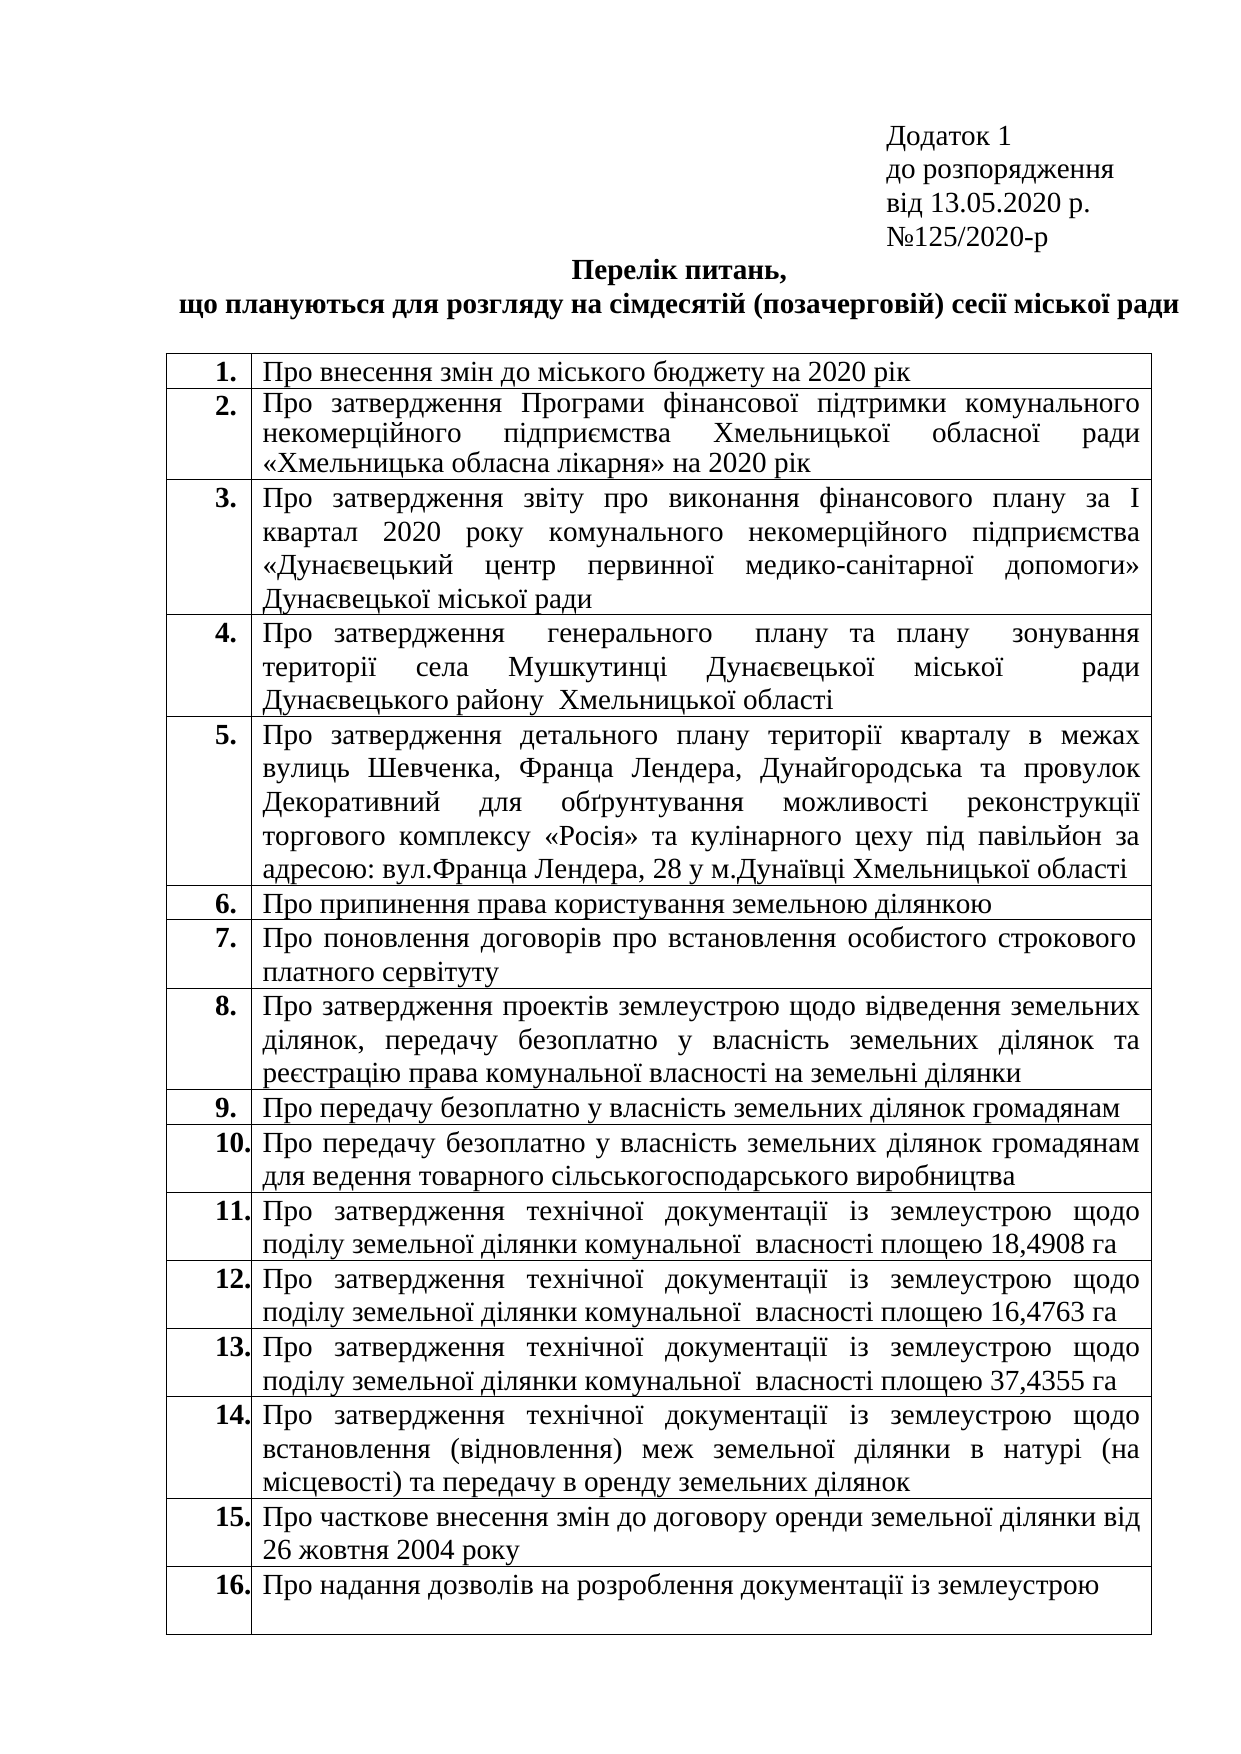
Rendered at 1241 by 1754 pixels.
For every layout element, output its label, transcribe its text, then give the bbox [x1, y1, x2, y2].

table_cell [167, 615, 251, 716]
table_cell [167, 1090, 251, 1124]
text Перелік питань, [177, 252, 1181, 286]
table_cell Про часткове внесення змін до договору оренди земельної ділянки від 26 жовтня 2004 року [252, 1499, 1151, 1566]
table_cell Про передачу безоплатно у власність земельних ділянок громадянам для ведення товарного сільськогосподарського виробництва [252, 1125, 1151, 1192]
table_cell Про передачу безоплатно у власність земельних ділянок громадянам [252, 1090, 1151, 1124]
table_cell [167, 389, 251, 479]
text Додаток 1 [886, 118, 1181, 152]
table_cell Про припинення права користування земельною ділянкою [252, 886, 1151, 919]
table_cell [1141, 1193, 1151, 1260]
table_cell [167, 1329, 251, 1396]
table_cell [167, 886, 251, 919]
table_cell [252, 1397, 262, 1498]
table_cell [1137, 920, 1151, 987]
table_cell [167, 1499, 251, 1566]
table_header Про внесення змін до міського бюджету на 2020 рік [252, 354, 1151, 387]
text до розпорядження [886, 152, 1181, 185]
table_cell Про затвердження генерального плану та плану зонування території села Мушкутинці Дунаєвецької міської ради Дунаєвецького району Хмельницької області [252, 615, 1151, 716]
table_cell [167, 920, 251, 987]
table_cell [167, 717, 251, 885]
table_cell [167, 1193, 251, 1260]
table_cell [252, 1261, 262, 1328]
table_header [167, 354, 251, 387]
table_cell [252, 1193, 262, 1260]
table_cell [167, 1567, 251, 1634]
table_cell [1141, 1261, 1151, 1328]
table_cell Про затвердження Програми фінансової підтримки комунального некомерційного підприємства Хмельницької обласної ради «Хмельницька обласна лікарня» на 2020 рік [252, 389, 1151, 479]
table_cell Про надання дозволів на розроблення документації із землеустрою [252, 1567, 1151, 1634]
text що плануються для розгляду на сімдесятій (позачерговій) сесії міської ради [177, 286, 1181, 319]
table_cell [167, 1261, 251, 1328]
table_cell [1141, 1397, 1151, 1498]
table_cell Про затвердження детального плану території кварталу в межах вулиць Шевченка, Франца Лендера, Дунайгородська та провулок Декоративний для обґрунтування можливості реконструкції торгового комплексу «Росія» та кулінарного цеху під павільйон за адресою: вул.Франца Лендера, 28 у м.Дунаївці Хмельницької області [252, 717, 1151, 885]
table_cell Про затвердження звіту про виконання фінансового плану за І квартал 2020 року комунального некомерційного підприємства «Дунаєвецький центр первинної медико-санітарної допомоги» Дунаєвецької міської ради [252, 480, 1151, 614]
table_cell [167, 480, 251, 614]
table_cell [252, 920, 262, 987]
text №125/2020-р [886, 219, 1181, 252]
table_cell [167, 1397, 251, 1498]
text від 13.05.2020 р. [886, 185, 1181, 219]
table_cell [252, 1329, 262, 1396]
table_cell [167, 1125, 251, 1192]
table_cell Про затвердження проектів землеустрою щодо відведення земельних ділянок, передачу безоплатно у власність земельних ділянок та реєстрацію права комунальної власності на земельні ділянки [252, 989, 1151, 1089]
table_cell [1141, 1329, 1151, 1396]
table_cell [167, 989, 251, 1089]
